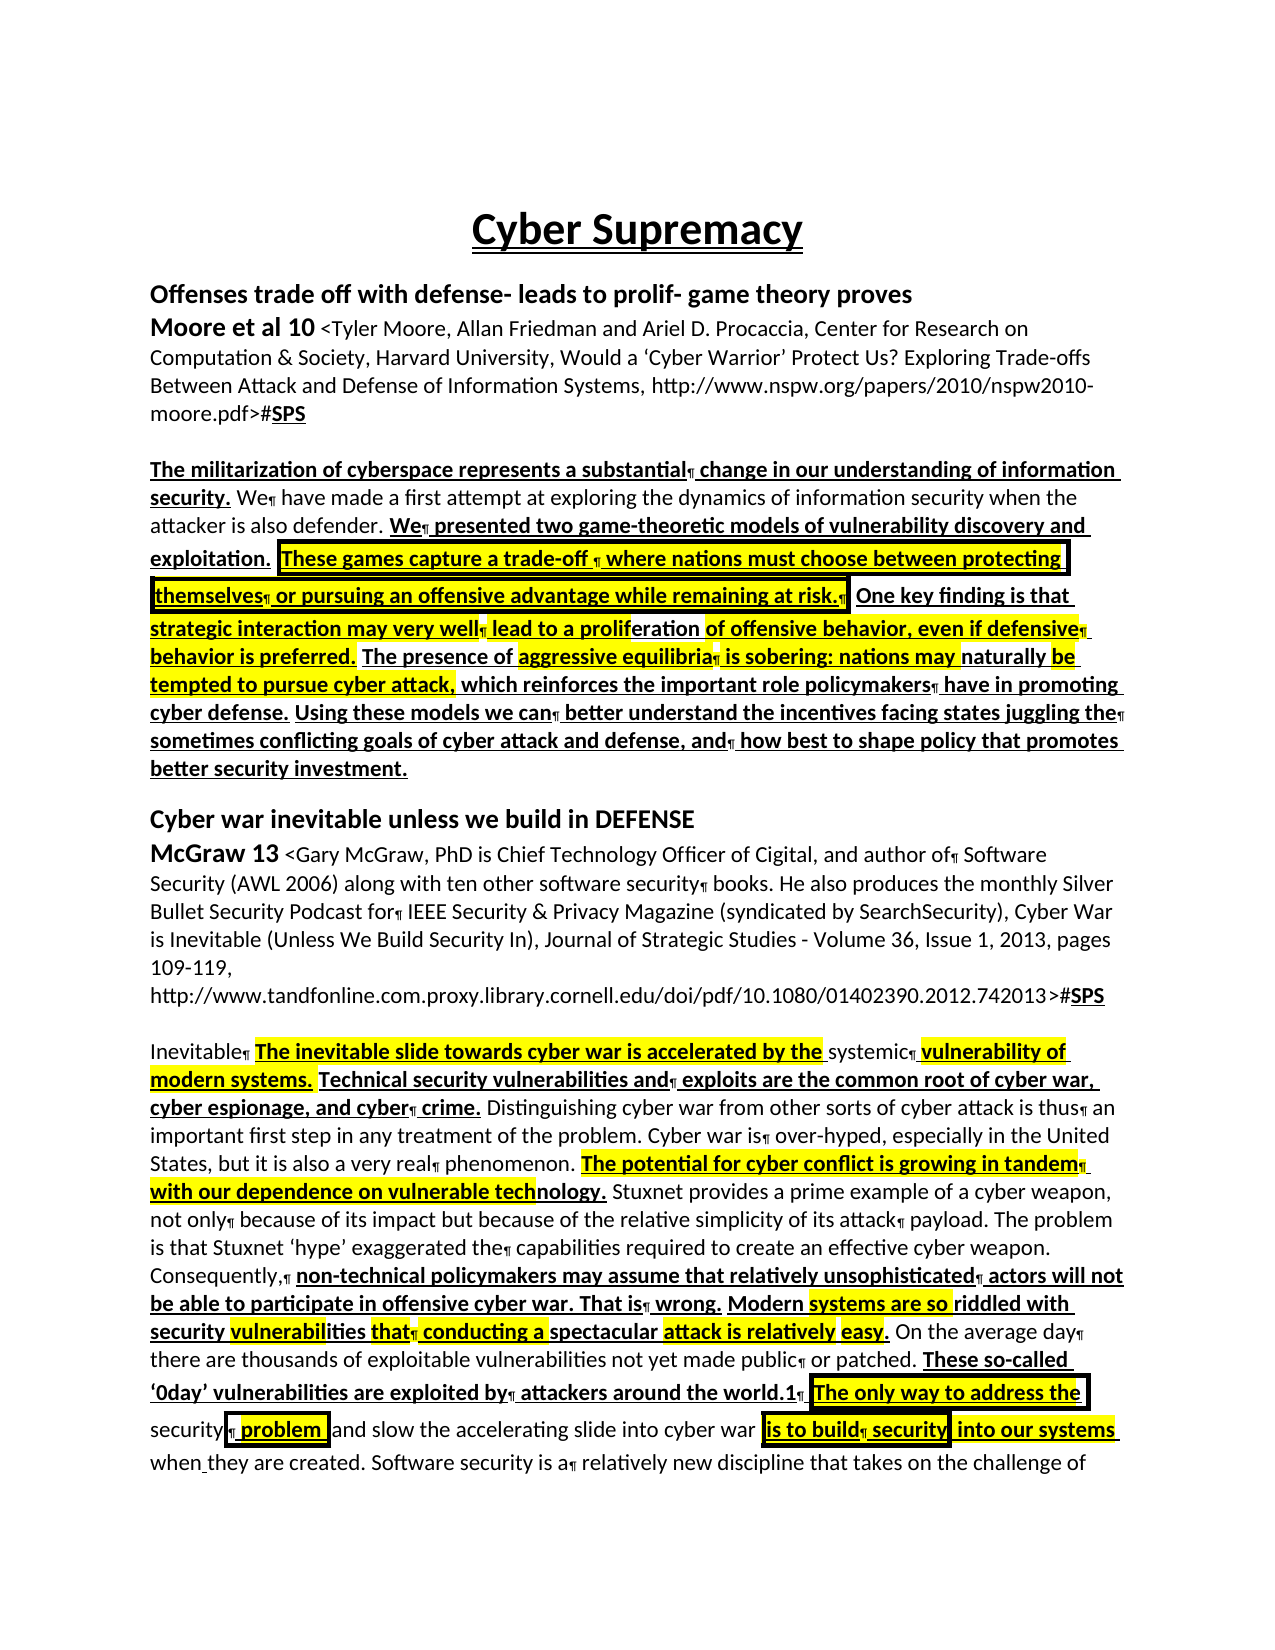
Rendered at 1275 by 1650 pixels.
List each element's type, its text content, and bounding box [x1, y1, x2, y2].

text Moore et al 10 <Tyler Moore, Allan Friedman and Ariel D. Procaccia, Center for Research on Computation & Society, Harvard University, Would a ‘Cyber Warrior’ Protect Us? Exploring Trade-offs Between Attack and Defense of Information Systems, http://www.nspw.org/papers/2010/nspw2010-moore.pdf>#SPS [150, 310, 1125, 427]
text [150, 1037, 1125, 1476]
text The militarization of cyberspace represents a substantial¶ change in our understanding of information security. We¶ have made a first attempt at exploring the dynamics of information security when the attacker is also defender. We¶ presented two game-theoretic models of vulnerability discovery and exploitation. These games capture a trade-off ¶ where nations must choose between protecting themselves¶ or pursuing an offensive advantage while remaining at risk.¶ One key finding is that strategic interaction may very well¶ lead to a proliferation of offensive behavior, even if defensive¶ behavior is preferred. The presence of aggressive equilibria¶ is sobering: nations may naturally be tempted to pursue cyber attack, which reinforces the important role policymakers¶ have in promoting cyber defense. Using these models we can¶ better understand the incentives facing states juggling the¶ sometimes conflicting goals of cyber attack and defense, and¶ how best to shape policy that promotes better security investment. [150, 455, 1125, 782]
text Cyber war inevitable unless we build in DEFENSE [150, 803, 1125, 836]
subtitle Cyber Supremacy [150, 200, 1125, 256]
text McGraw 13 <Gary McGraw, PhD is Chief Technology Ofﬁcer of Cigital, and author of¶ Software Security (AWL 2006) along with ten other software security¶ books. He also produces the monthly Silver Bullet Security Podcast for¶ IEEE Security & Privacy Magazine (syndicated by SearchSecurity), Cyber War is Inevitable (Unless We Build Security In), Journal of Strategic Studies - Volume 36, Issue 1, 2013, pages 109-119, http://www.tandfonline.com.proxy.library.cornell.edu/doi/pdf/10.1080/01402390.2012.742013>#SPS [150, 836, 1125, 1009]
subtitle Offenses trade off with defense- leads to prolif- game theory proves [150, 277, 1125, 310]
